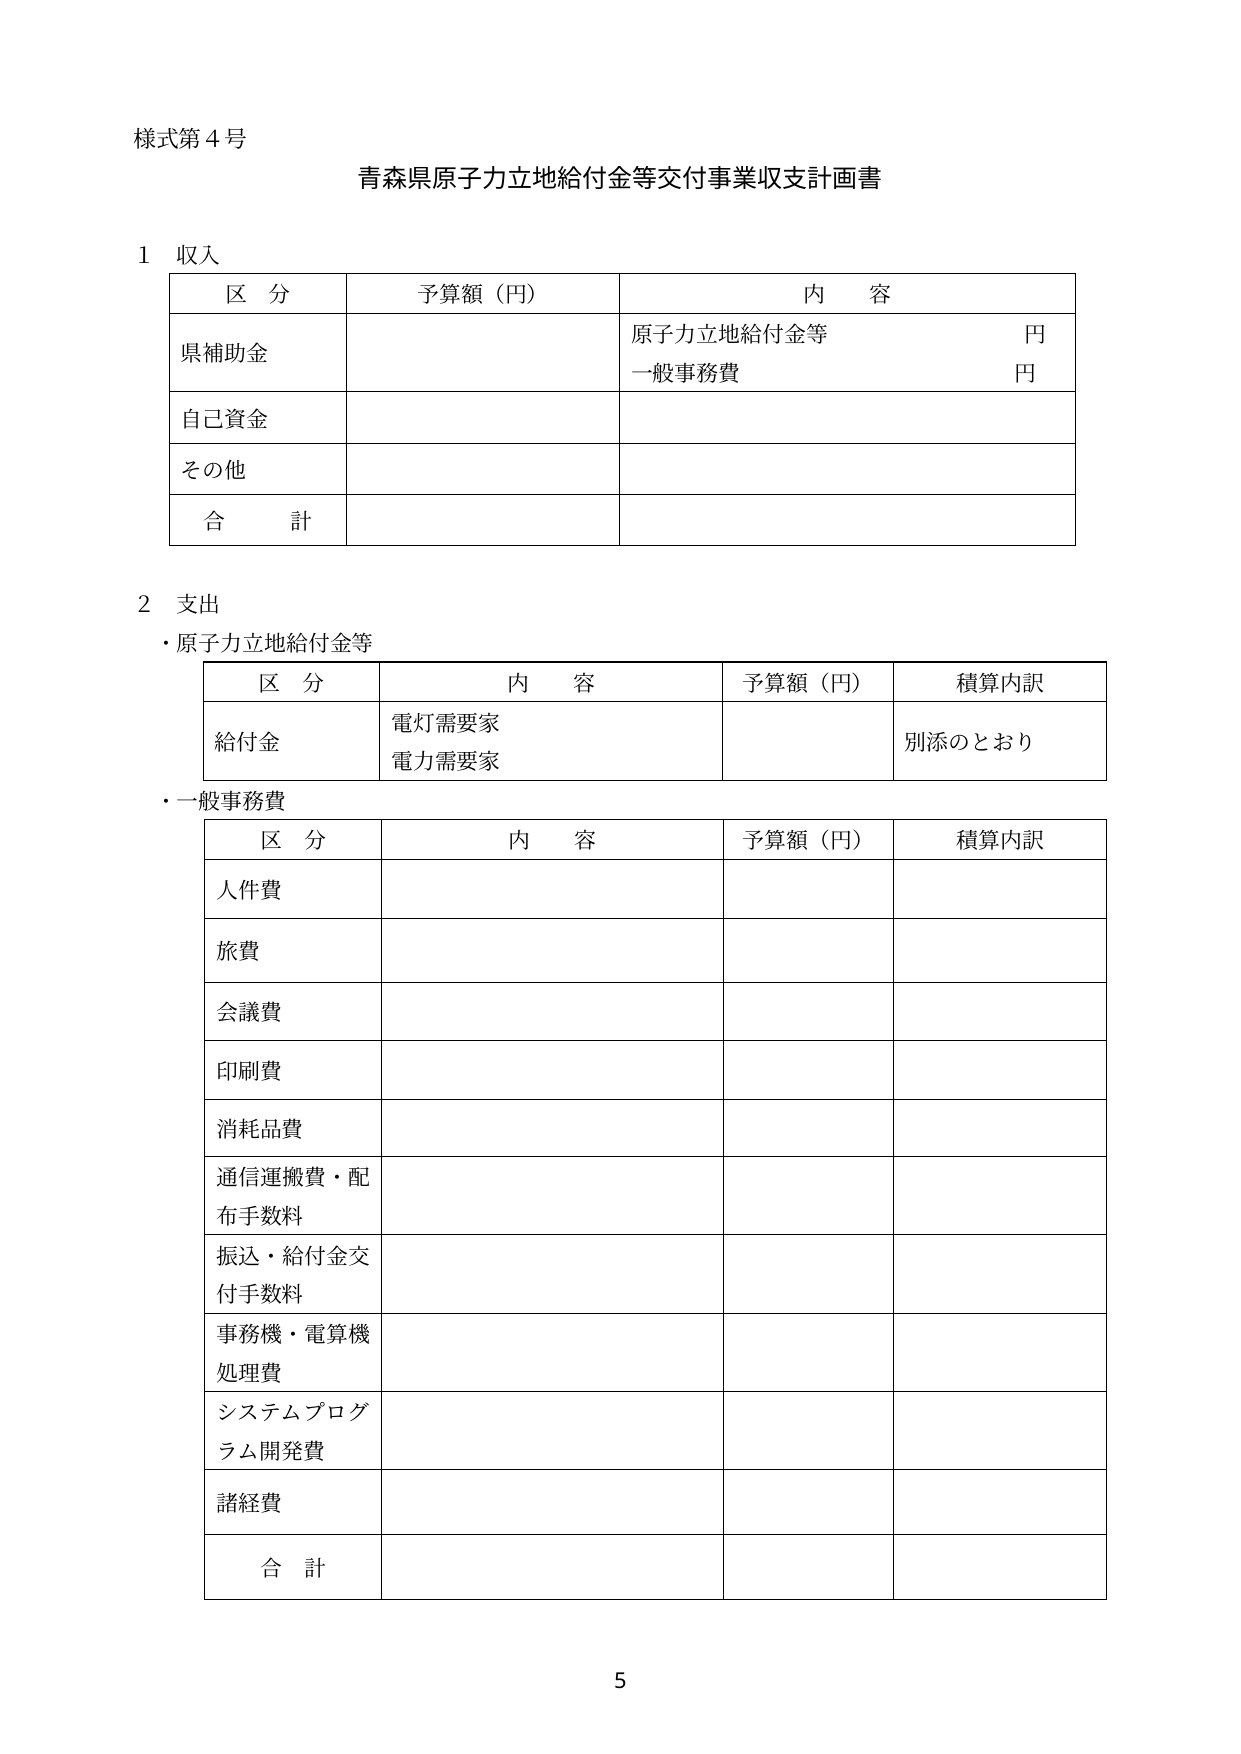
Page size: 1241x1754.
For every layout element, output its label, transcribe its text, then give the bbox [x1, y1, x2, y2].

table_cell [894, 1157, 1106, 1234]
table_header 内 容 [380, 663, 722, 701]
text ２ 支出 [133, 584, 1107, 623]
table_cell [382, 1535, 723, 1599]
table_cell [620, 444, 1075, 494]
table_cell [894, 983, 1106, 1040]
table_cell その他 [170, 444, 346, 494]
table_cell [620, 392, 1075, 443]
table_header 予算額（円） [724, 820, 893, 859]
table_cell 通信運搬費・配布手数料 [205, 1157, 381, 1234]
text ・一般事務費 [133, 781, 1107, 819]
table_cell [382, 1100, 723, 1156]
table_cell 合 計 [205, 1535, 381, 1599]
table_cell [382, 1392, 723, 1469]
table_cell [724, 1235, 893, 1313]
table_cell 原子力立地給付金等 円 一般事務費 円 [620, 314, 1075, 391]
table_cell [724, 983, 893, 1040]
table_cell [724, 1392, 893, 1469]
table_cell [894, 1470, 1106, 1534]
table_cell [724, 860, 893, 918]
table_cell 合 計 [170, 495, 346, 544]
table_cell [382, 919, 723, 982]
table_cell [894, 1314, 1106, 1391]
text 様式第４号 [133, 118, 1107, 157]
table_cell 県補助金 [170, 314, 346, 391]
table_header 区 分 [205, 820, 381, 859]
text 青森県原子力立地給付金等交付事業収支計画書 [133, 157, 1107, 196]
table_cell [382, 1041, 723, 1099]
table_cell [382, 1235, 723, 1313]
table_cell [347, 392, 619, 443]
table_cell [724, 1100, 893, 1156]
table_cell [724, 1157, 893, 1234]
table_header 予算額（円） [723, 663, 893, 701]
table_cell [724, 1041, 893, 1099]
table_cell 印刷費 [205, 1041, 381, 1099]
table_cell 給付金 [204, 702, 379, 779]
table_cell [724, 1535, 893, 1599]
table_cell [723, 702, 893, 779]
table_cell [347, 444, 619, 494]
table_cell [894, 919, 1106, 982]
table_header 区 分 [170, 274, 346, 313]
table_cell 旅費 [205, 919, 381, 982]
table_cell 別添のとおり [894, 702, 1106, 779]
table_cell [382, 1157, 723, 1234]
table_header 内 容 [382, 820, 723, 859]
table_header 内 容 [620, 274, 1075, 313]
table_cell [724, 1470, 893, 1534]
text ・原子力立地給付金等 [133, 623, 1107, 661]
table_cell [894, 1235, 1106, 1313]
table_header 積算内訳 [894, 820, 1106, 859]
table_cell [347, 314, 619, 391]
table_cell [894, 860, 1106, 918]
table_cell [382, 1470, 723, 1534]
table_cell [347, 495, 619, 544]
table_cell 電灯需要家 電力需要家 [380, 702, 722, 779]
table_cell [894, 1392, 1106, 1469]
table_header 区 分 [204, 663, 379, 701]
table_cell システムプログラム開発費 [205, 1392, 381, 1469]
table_cell 会議費 [205, 983, 381, 1040]
table_cell [382, 860, 723, 918]
table_cell 消耗品費 [205, 1100, 381, 1156]
table_cell [382, 1314, 723, 1391]
table_cell [382, 983, 723, 1040]
table_header 予算額（円） [347, 274, 619, 313]
table_cell [724, 1314, 893, 1391]
table_cell [894, 1041, 1106, 1099]
table_cell 振込・給付金交付手数料 [205, 1235, 381, 1313]
table_cell [894, 1100, 1106, 1156]
table_cell [724, 919, 893, 982]
table_cell 事務機・電算機処理費 [205, 1314, 381, 1391]
table_cell 人件費 [205, 860, 381, 918]
table_cell [894, 1535, 1106, 1599]
text １ 収入 [133, 234, 1107, 273]
table_cell 諸経費 [205, 1470, 381, 1534]
table_cell 自己資金 [170, 392, 346, 443]
table_cell [620, 495, 1075, 544]
table_header 積算内訳 [894, 663, 1106, 701]
